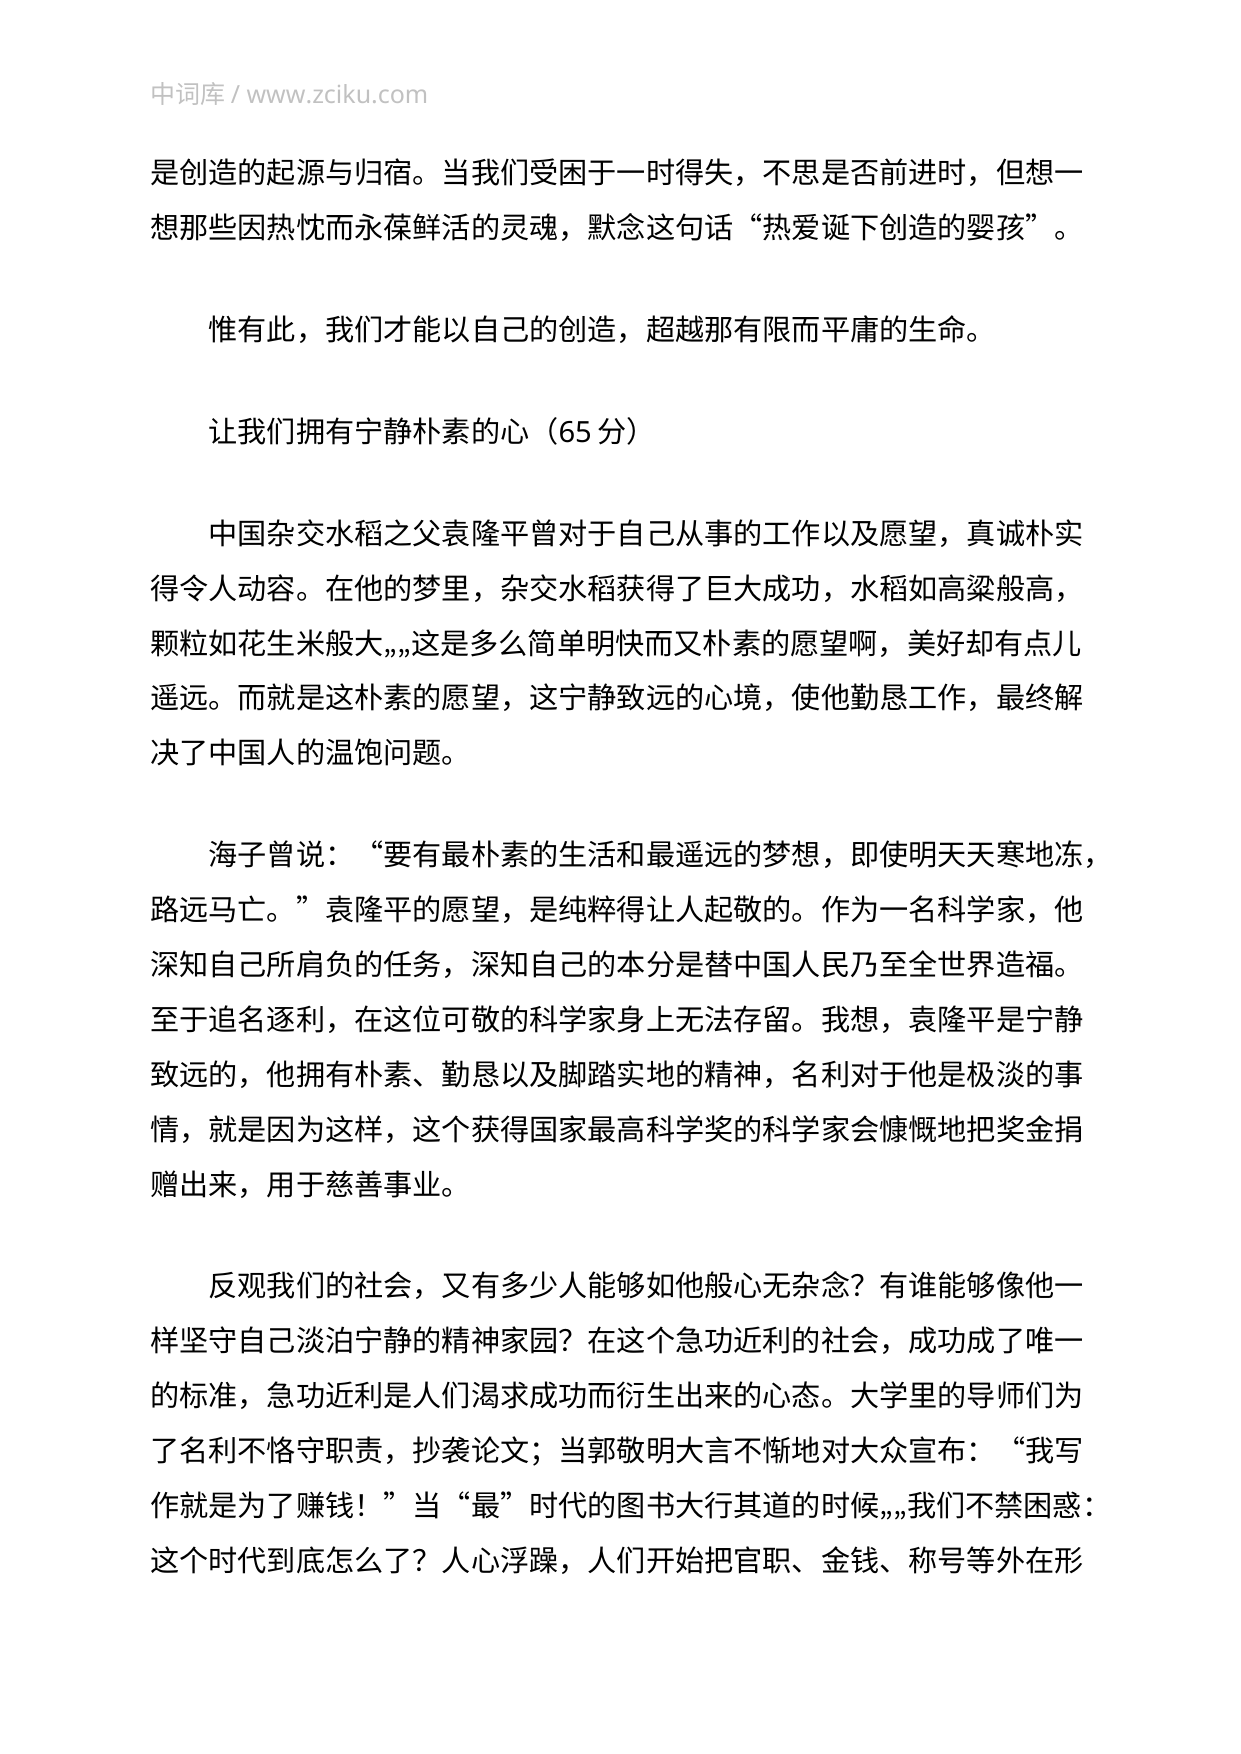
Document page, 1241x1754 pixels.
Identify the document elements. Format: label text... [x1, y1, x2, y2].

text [150, 150, 1090, 247]
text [150, 1263, 1090, 1580]
text 让我们拥有宁静朴素的心（65分） [150, 408, 1090, 451]
text 海子曾说：“要有最朴素的生活和最遥远的梦想，即使明天天寒地冻，路远马亡。”袁隆平的愿望，是纯粹得让人起敬的。作为一名科学家，他深知自己所肩负的任务，深知自己的本分是替中国人民乃至全世界造福。至于追名逐利，在这位可敬的科学家身上无法存留。我想，袁隆平是宁静致远的，他拥有朴素、勤恳以及脚踏实地的精神，名利对于他是极淡的事情，就是因为这样，这个获得国家最高科学奖的科学家会慷慨地把奖金捐赠出来，用于慈善事业。 [150, 832, 1090, 1203]
text 惟有此，我们才能以自己的创造，超越那有限而平庸的生命。 [150, 307, 1090, 349]
text 中国杂交水稻之父袁隆平曾对于自己从事的工作以及愿望，真诚朴实得令人动容。在他的梦里，杂交水稻获得了巨大成功，水稻如高粱般高，颗粒如花生米般大„„这是多么简单明快而又朴素的愿望啊，美好却有点儿遥远。而就是这朴素的愿望，这宁静致远的心境，使他勤恳工作，最终解决了中国人的温饱问题。 [150, 510, 1090, 772]
